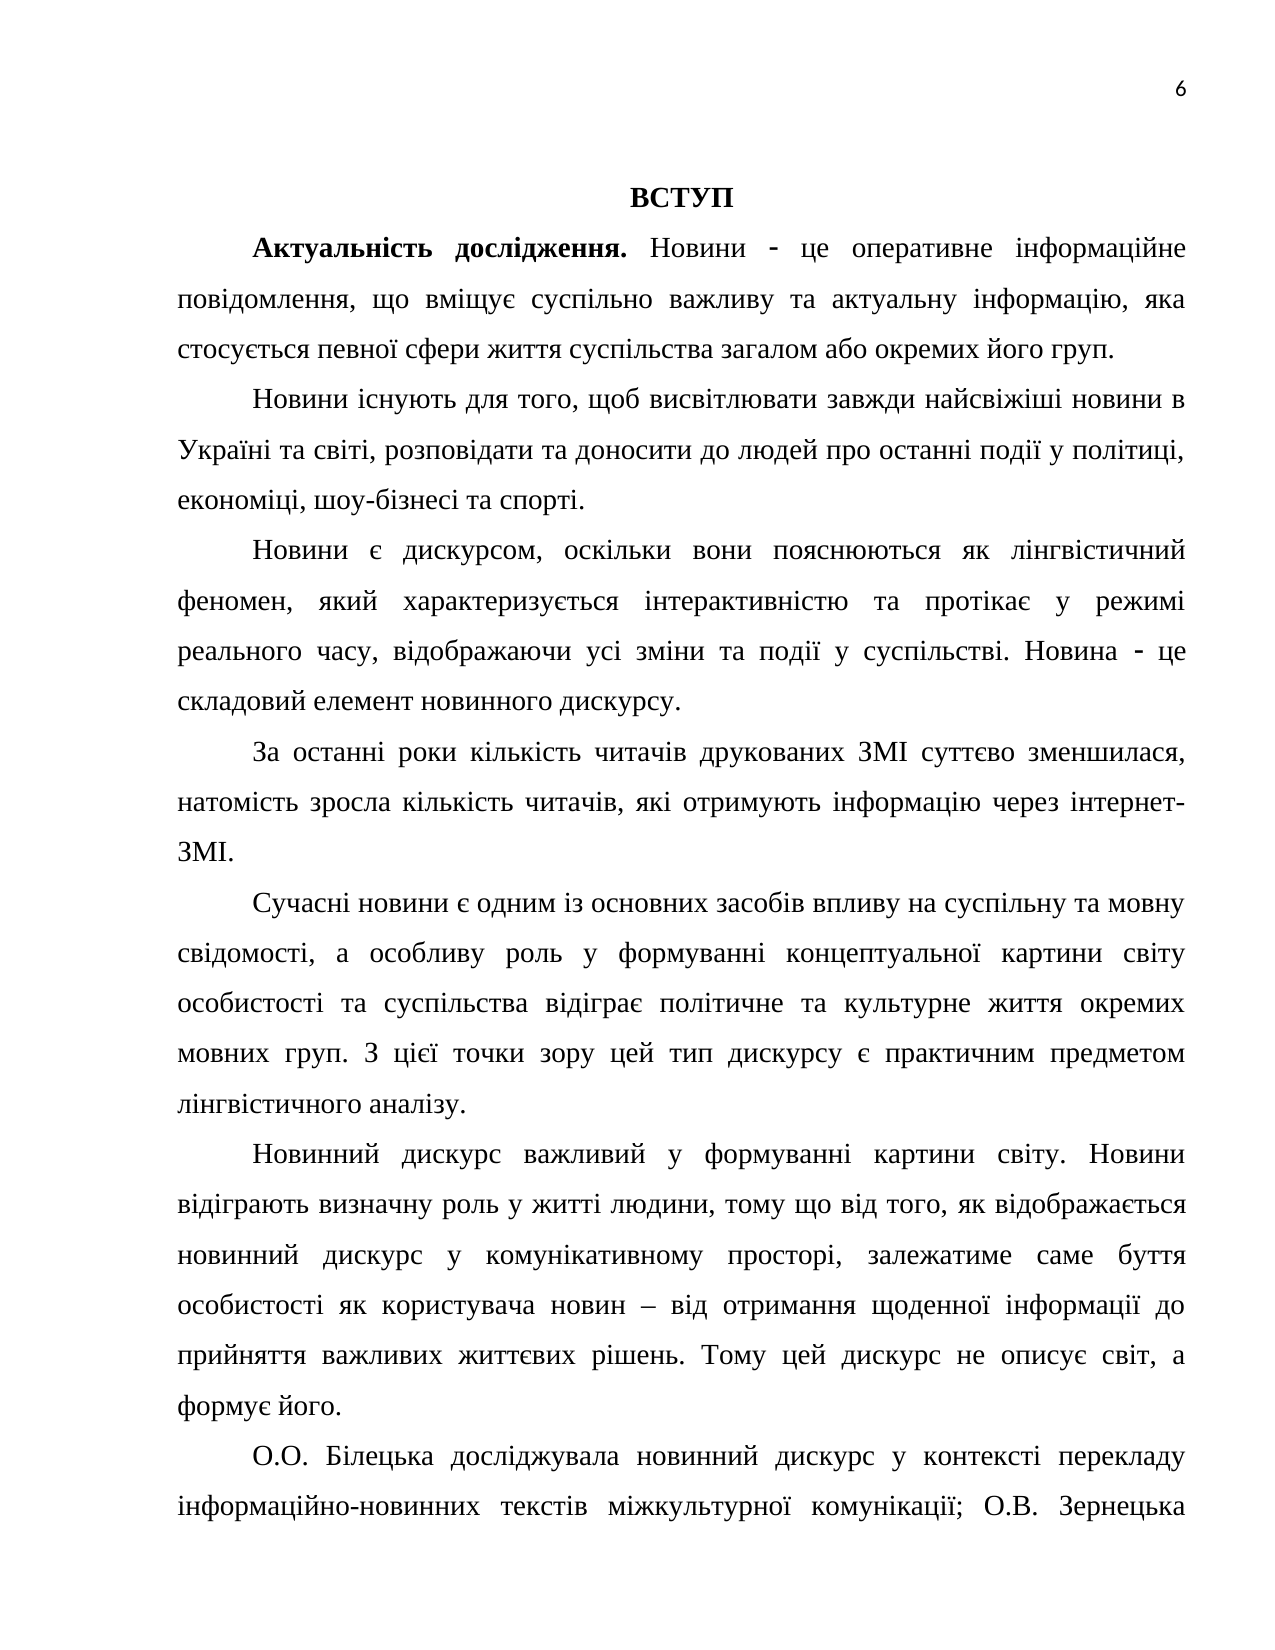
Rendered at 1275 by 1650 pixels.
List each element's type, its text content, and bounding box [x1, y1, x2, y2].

text Новини є дискурсом, оскільки вони пояснюються як лінгвістичний феномен, який характеризується інтерактивністю та протікає у режимі реального часу, відображаючи усі зміни та події у суспільстві. Новина це складовий елемент новинного дискурсу. [177, 532, 1186, 717]
text Сучасні новини є одним із основних засобів впливу на суспільну та мовну свідомості, а особливу роль у формуванні концептуальної картини світу особистості та суспільства відіграє політичне та культурне життя окремих мовних груп. З цієї точки зору цей тип дискурсу є практичним предметом лінгвістичного аналізу. [177, 885, 1186, 1119]
text За останні роки кількість читачів друкованих ЗМІ суттєво зменшилася, натомість зросла кількість читачів, які отримують інформацію через інтернет-ЗМІ. [177, 734, 1186, 868]
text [177, 1438, 1186, 1522]
text ВСТУП [177, 180, 1186, 214]
text Новинний дискурс важливий у формуванні картини світу. Новини відіграють визначну роль у житті людини, тому що від того, як відображається новинний дискурс у комунікативному просторі, залежатиме саме буття особистості як користувача новин – від отримання щоденної інформації до прийняття важливих життєвих рішень. Тому цей дискурс не описує світ, а формує його. [177, 1136, 1186, 1421]
text Новини існують для того, щоб висвітлювати завжди найсвіжіші новини в Україні та світі, розповідати та доносити до людей про останні події у політиці, економіці, шоу-бізнесі та спорті. [177, 381, 1186, 516]
text Актуальність дослідження. Новини це оперативне інформаційне повідомлення, що вміщує суспільно важливу та актуальну інформацію, яка стосується певної сфери життя суспільства загалом або окремих його груп. [177, 230, 1186, 365]
